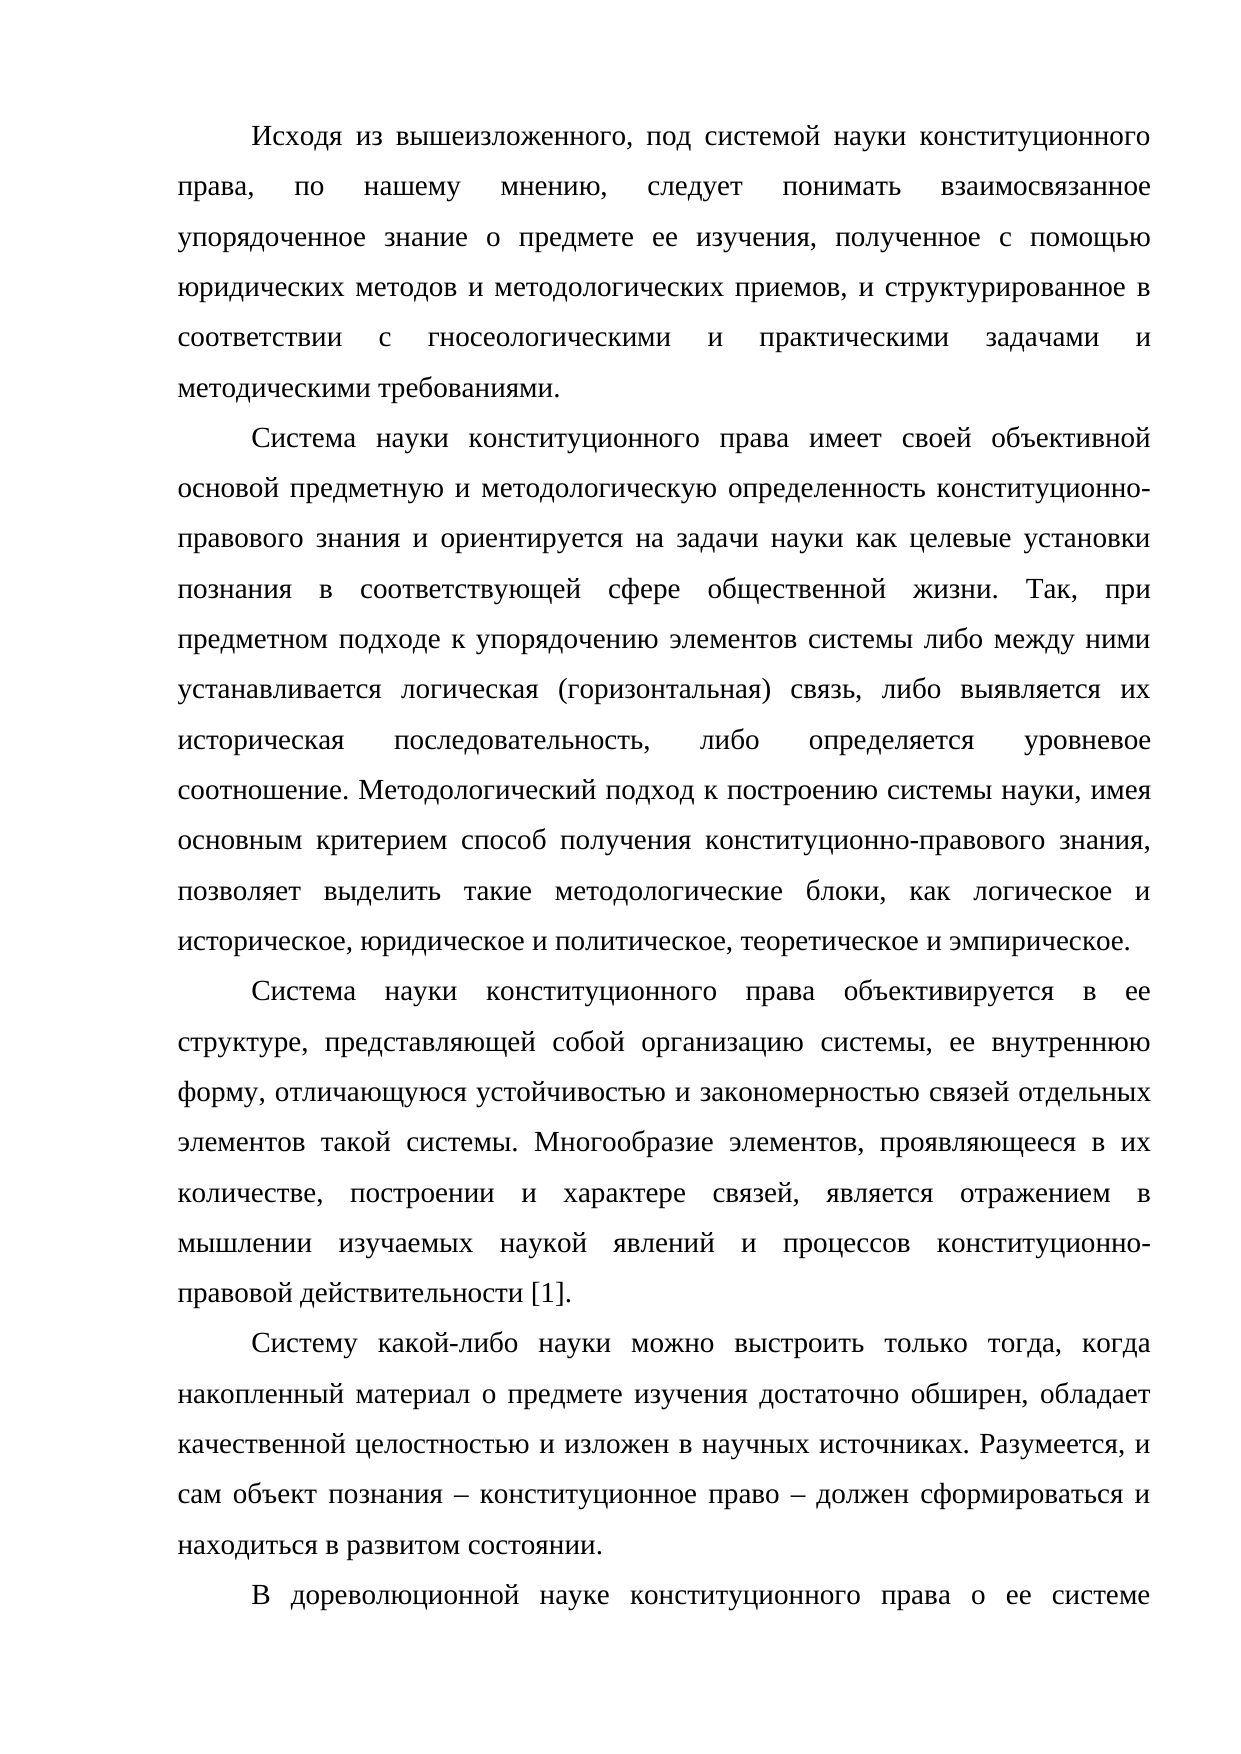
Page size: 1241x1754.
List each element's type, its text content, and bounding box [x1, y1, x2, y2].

text Исходя из вышеизложенного, под системой науки конституционного права, по нашему мнению, следует понимать взаимосвязанное упорядоченное знание о предмете ее изучения, полученное с помощью юридических методов и методологических приемов, и структурированное в соответствии с гносеологическими и практическими задачами и методическими требованиями. [177, 118, 1152, 403]
text Систему какой-либо науки можно выстроить только тогда, когда накопленный материал о предмете изучения достаточно обширен, обладает качественной целостностью и изложен в научных источниках. Разумеется, и сам объект познания – конституционное право – должен сформироваться и находиться в развитом состоянии. [177, 1326, 1152, 1560]
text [177, 1577, 1152, 1611]
text Система науки конституционного права объективируется в ее структуре, представляющей собой организацию системы, ее внутреннюю форму, отличающуюся устойчивостью и закономерностью связей отдельных элементов такой системы. Многообразие элементов, проявляющееся в их количестве, построении и характере связей, является отражением в мышлении изучаемых наукой явлений и процессов конституционно-правовой действительности [1]. [177, 973, 1152, 1309]
text Система науки конституционного права имеет своей объективной основой предметную и методологическую определенность конституционно-правового знания и ориентируется на задачи науки как целевые установки познания в соответствующей сфере общественной жизни. Так, при предметном подходе к упорядочению элементов системы либо между ними устанавливается логическая (горизонтальная) связь, либо выявляется их историческая последовательность, либо определяется уровневое соотношение. Методологический подход к построению системы науки, имея основным критерием способ получения конституционно-правового знания, позволяет выделить такие методологические блоки, как логическое и историческое, юридическое и политическое, теоретическое и эмпирическое. [177, 420, 1152, 957]
